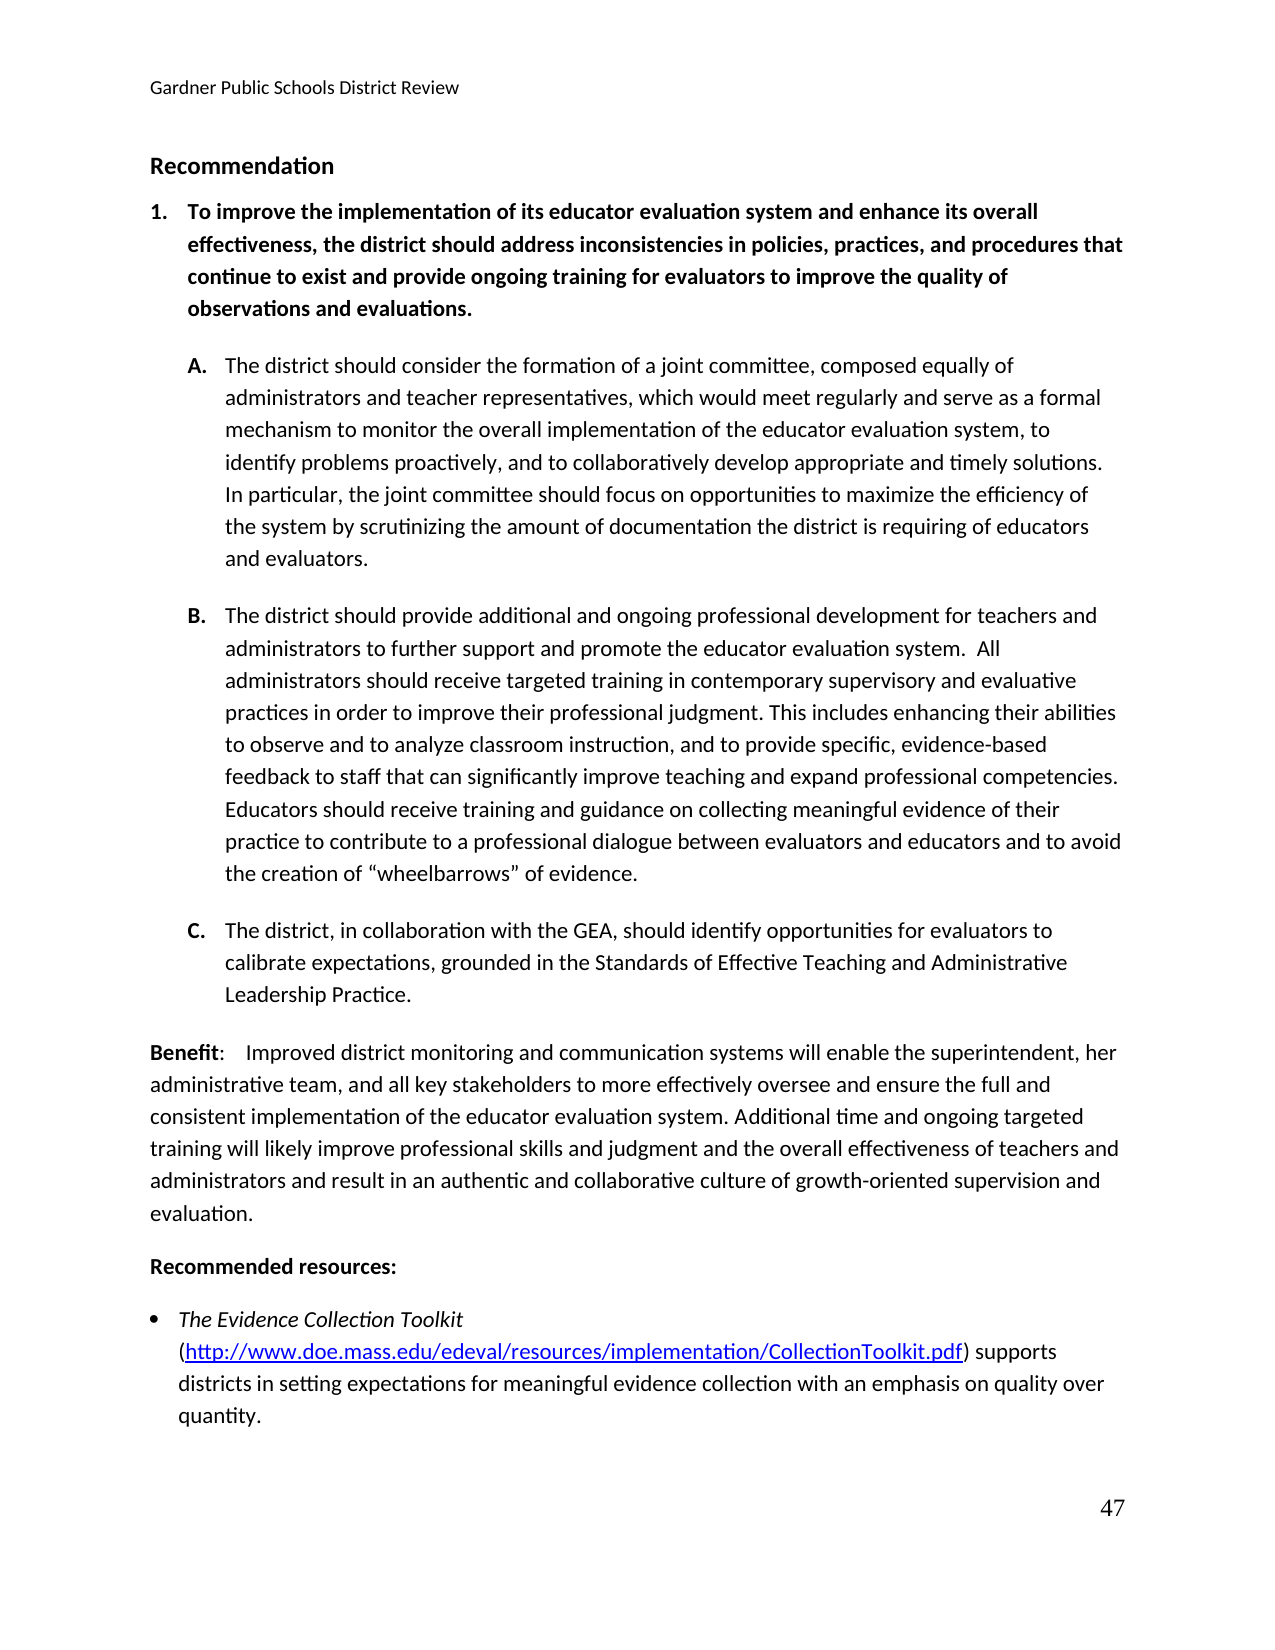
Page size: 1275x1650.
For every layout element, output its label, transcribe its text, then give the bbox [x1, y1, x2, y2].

list The Evidence Collection Toolkit (http://www.doe.mass.edu/edeval/resources/implementation/CollectionToolkit.pdf) supports districts in setting expectations for meaningful evidence collection with an emphasis on quality over quantity. [150, 1305, 1125, 1429]
text Recommendation [150, 150, 1125, 181]
text A. The district should consider the formation of a joint committee, composed equally of administrators and teacher representatives, which would meet regularly and serve as a formal mechanism to monitor the overall implementation of the educator evaluation system, to identify problems proactively, and to collaboratively develop appropriate and timely solutions. In particular, the joint committee should focus on opportunities to maximize the efficiency of the system by scrutinizing the amount of documentation the district is requiring of educators and evaluators. [150, 351, 1125, 572]
text Benefit: Improved district monitoring and communication systems will enable the superintendent, her administrative team, and all key stakeholders to more effectively oversee and ensure the full and consistent implementation of the educator evaluation system. Additional time and ongoing targeted training will likely improve professional skills and judgment and the overall effectiveness of teachers and administrators and result in an authentic and collaborative culture of growth-oriented supervision and evaluation. [150, 1038, 1125, 1227]
text 1. To improve the implementation of its educator evaluation system and enhance its overall effectiveness, the district should address inconsistencies in policies, practices, and procedures that continue to exist and provide ongoing training for evaluators to improve the quality of observations and evaluations. [150, 197, 1125, 322]
text C. The district, in collaboration with the GEA, should identify opportunities for evaluators to calibrate expectations, grounded in the Standards of Effective Teaching and Administrative Leadership Practice. [150, 916, 1125, 1009]
list Recommended resources: [150, 1252, 1125, 1280]
text B. The district should provide additional and ongoing professional development for teachers and administrators to further support and promote the educator evaluation system. All administrators should receive targeted training in contemporary supervisory and evaluative practices in order to improve their professional judgment. This includes enhancing their abilities to observe and to analyze classroom instruction, and to provide specific, evidence-based feedback to staff that can significantly improve teaching and expand professional competencies. Educators should receive training and guidance on collecting meaningful evidence of their practice to contribute to a professional dialogue between evaluators and educators and to avoid the creation of “wheelbarrows” of evidence. [187, 602, 1125, 887]
